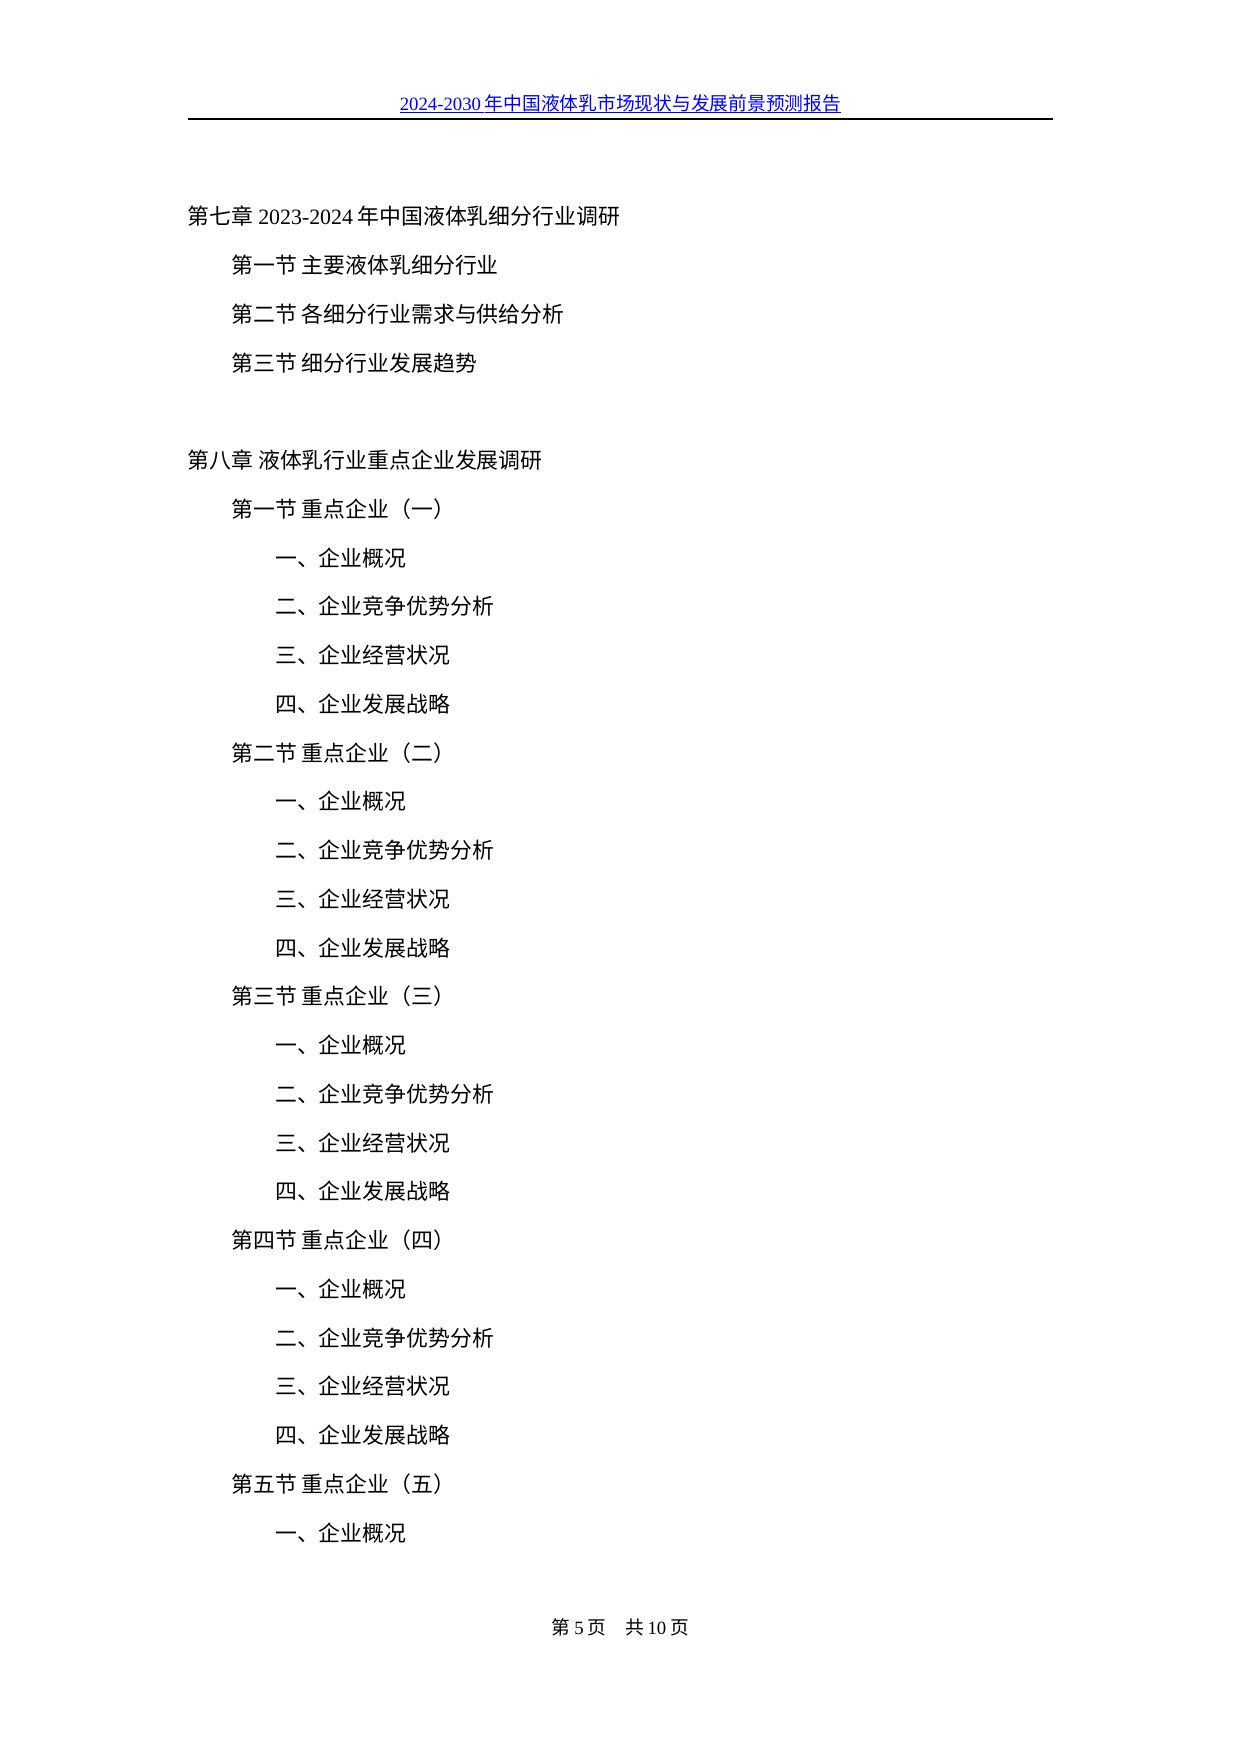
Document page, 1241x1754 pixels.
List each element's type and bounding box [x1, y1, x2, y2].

text [187, 150, 1053, 1548]
